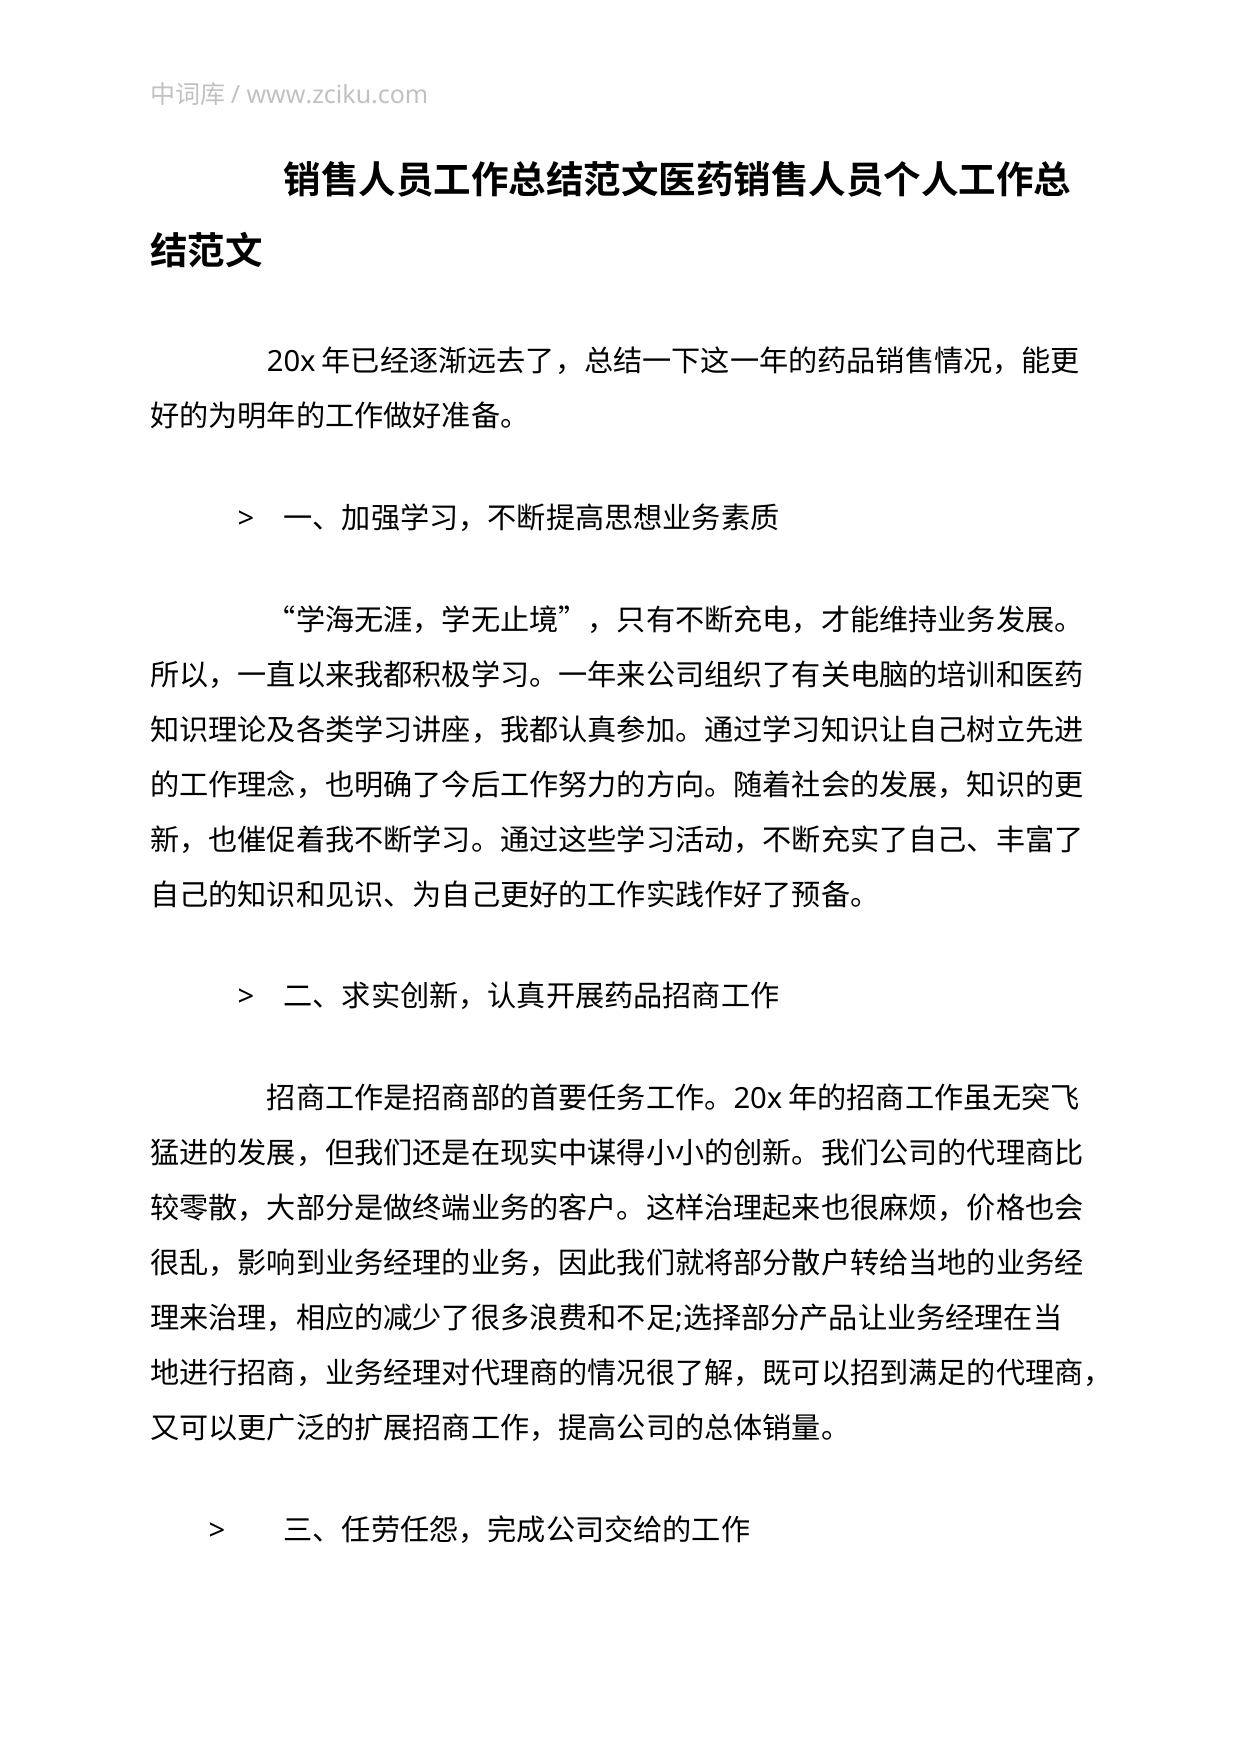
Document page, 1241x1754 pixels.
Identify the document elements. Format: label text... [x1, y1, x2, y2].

text 20x年已经逐渐远去了，总结一下这一年的药品销售情况，能更好的为明年的工作做好准备。 [150, 338, 1090, 435]
text > 二、求实创新，认真开展药品招商工作 [150, 973, 1090, 1015]
text > 一、加强学习，不断提高思想业务素质 [150, 495, 1090, 537]
text 销售人员工作总结范文医药销售人员个人工作总结范文 [150, 150, 1090, 275]
text “学海无涯，学无止境”，只有不断充电，才能维持业务发展。所以，一直以来我都积极学习。一年来公司组织了有关电脑的培训和医药知识理论及各类学习讲座，我都认真参加。通过学习知识让自己树立先进的工作理念，也明确了今后工作努力的方向。随着社会的发展，知识的更新，也催促着我不断学习。通过这些学习活动，不断充实了自己、丰富了自己的知识和见识、为自己更好的工作实践作好了预备。 [150, 597, 1090, 913]
text > 三、任劳任怨，完成公司交给的工作 [150, 1506, 1090, 1549]
text 招商工作是招商部的首要任务工作。20x年的招商工作虽无突飞猛进的发展，但我们还是在现实中谋得小小的创新。我们公司的代理商比较零散，大部分是做终端业务的客户。这样治理起来也很麻烦，价格也会很乱，影响到业务经理的业务，因此我们就将部分散户转给当地的业务经理来治理，相应的减少了很多浪费和不足;选择部分产品让业务经理在当地进行招商，业务经理对代理商的情况很了解，既可以招到满足的代理商，又可以更广泛的扩展招商工作，提高公司的总体销量。 [150, 1075, 1090, 1447]
